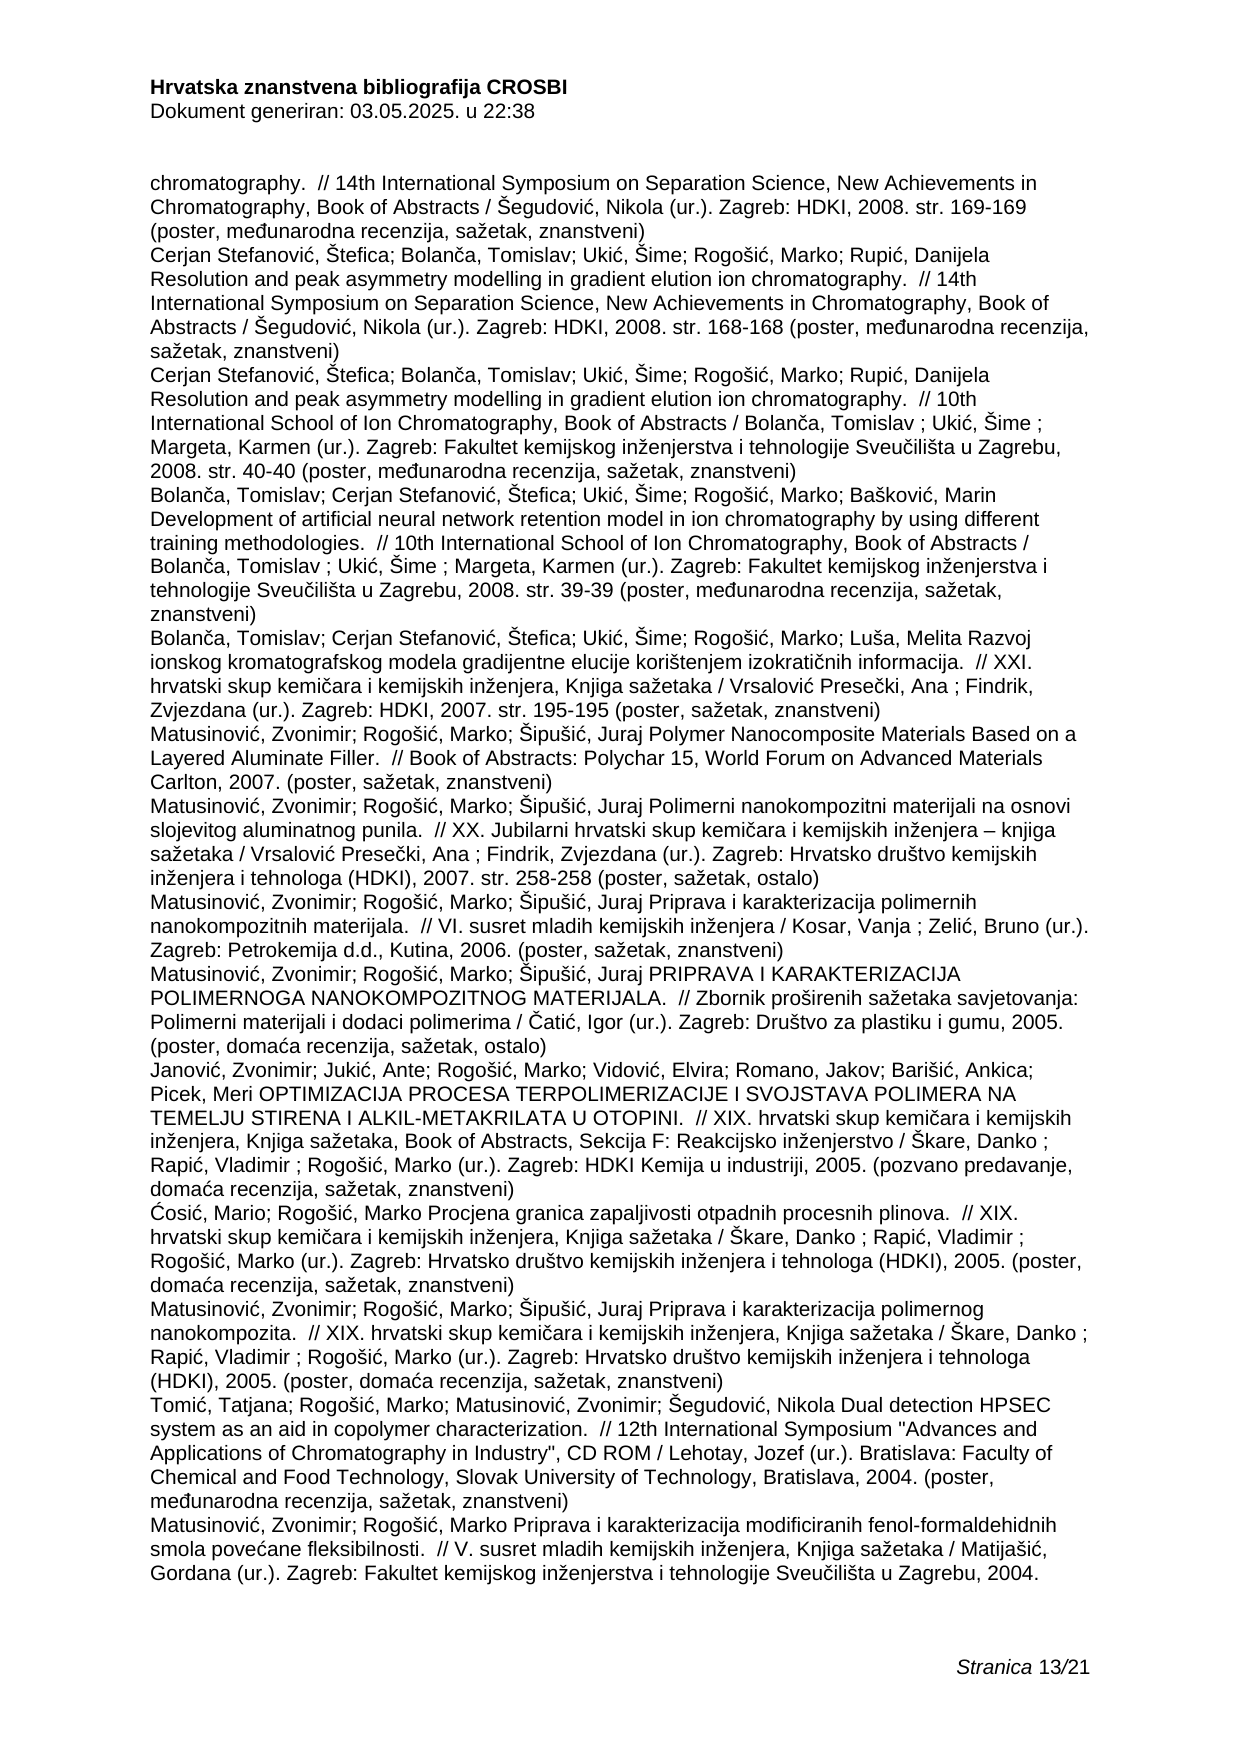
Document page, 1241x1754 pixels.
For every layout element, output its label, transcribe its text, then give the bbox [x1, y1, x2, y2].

text Cerjan Stefanović, Štefica; Bolanča, Tomislav; Ukić, Šime; Rogošić, Marko; Rupić, Danijela [150, 363, 1090, 482]
text Tomić, Tatjana; Rogošić, Marko; Matusinović, Zvonimir; Šegudović, Nikola [150, 1393, 1090, 1513]
text Matusinović, Zvonimir; Rogošić, Marko; Šipušić, Juraj [150, 1297, 1090, 1393]
text Matusinović, Zvonimir; Rogošić, Marko; Šipušić, Juraj [150, 890, 1090, 962]
text Bolanča, Tomislav; Cerjan Stefanović, Štefica; Ukić, Šime; Rogošić, Marko; Bašković, Marin [150, 482, 1090, 626]
text Matusinović, Zvonimir; Rogošić, Marko; Šipušić, Juraj [150, 962, 1090, 1057]
text Cerjan Stefanović, Štefica; Bolanča, Tomislav; Ukić, Šime; Rogošić, Marko; Rupić, Danijela [150, 243, 1090, 363]
text Ćosić, Mario; Rogošić, Marko [150, 1201, 1090, 1297]
text Bolanča, Tomislav; Cerjan Stefanović, Štefica; Ukić, Šime; Rogošić, Marko; Luša, Melita [150, 626, 1090, 722]
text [150, 171, 1090, 243]
text Matusinović, Zvonimir; Rogošić, Marko; Šipušić, Juraj [150, 722, 1090, 794]
text Matusinović, Zvonimir; Rogošić, Marko; Šipušić, Juraj [150, 794, 1090, 890]
text Janović, Zvonimir; Jukić, Ante; Rogošić, Marko; Vidović, Elvira; Romano, Jakov; Barišić, Ankica; Picek, Meri [150, 1057, 1090, 1201]
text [150, 1513, 1090, 1584]
